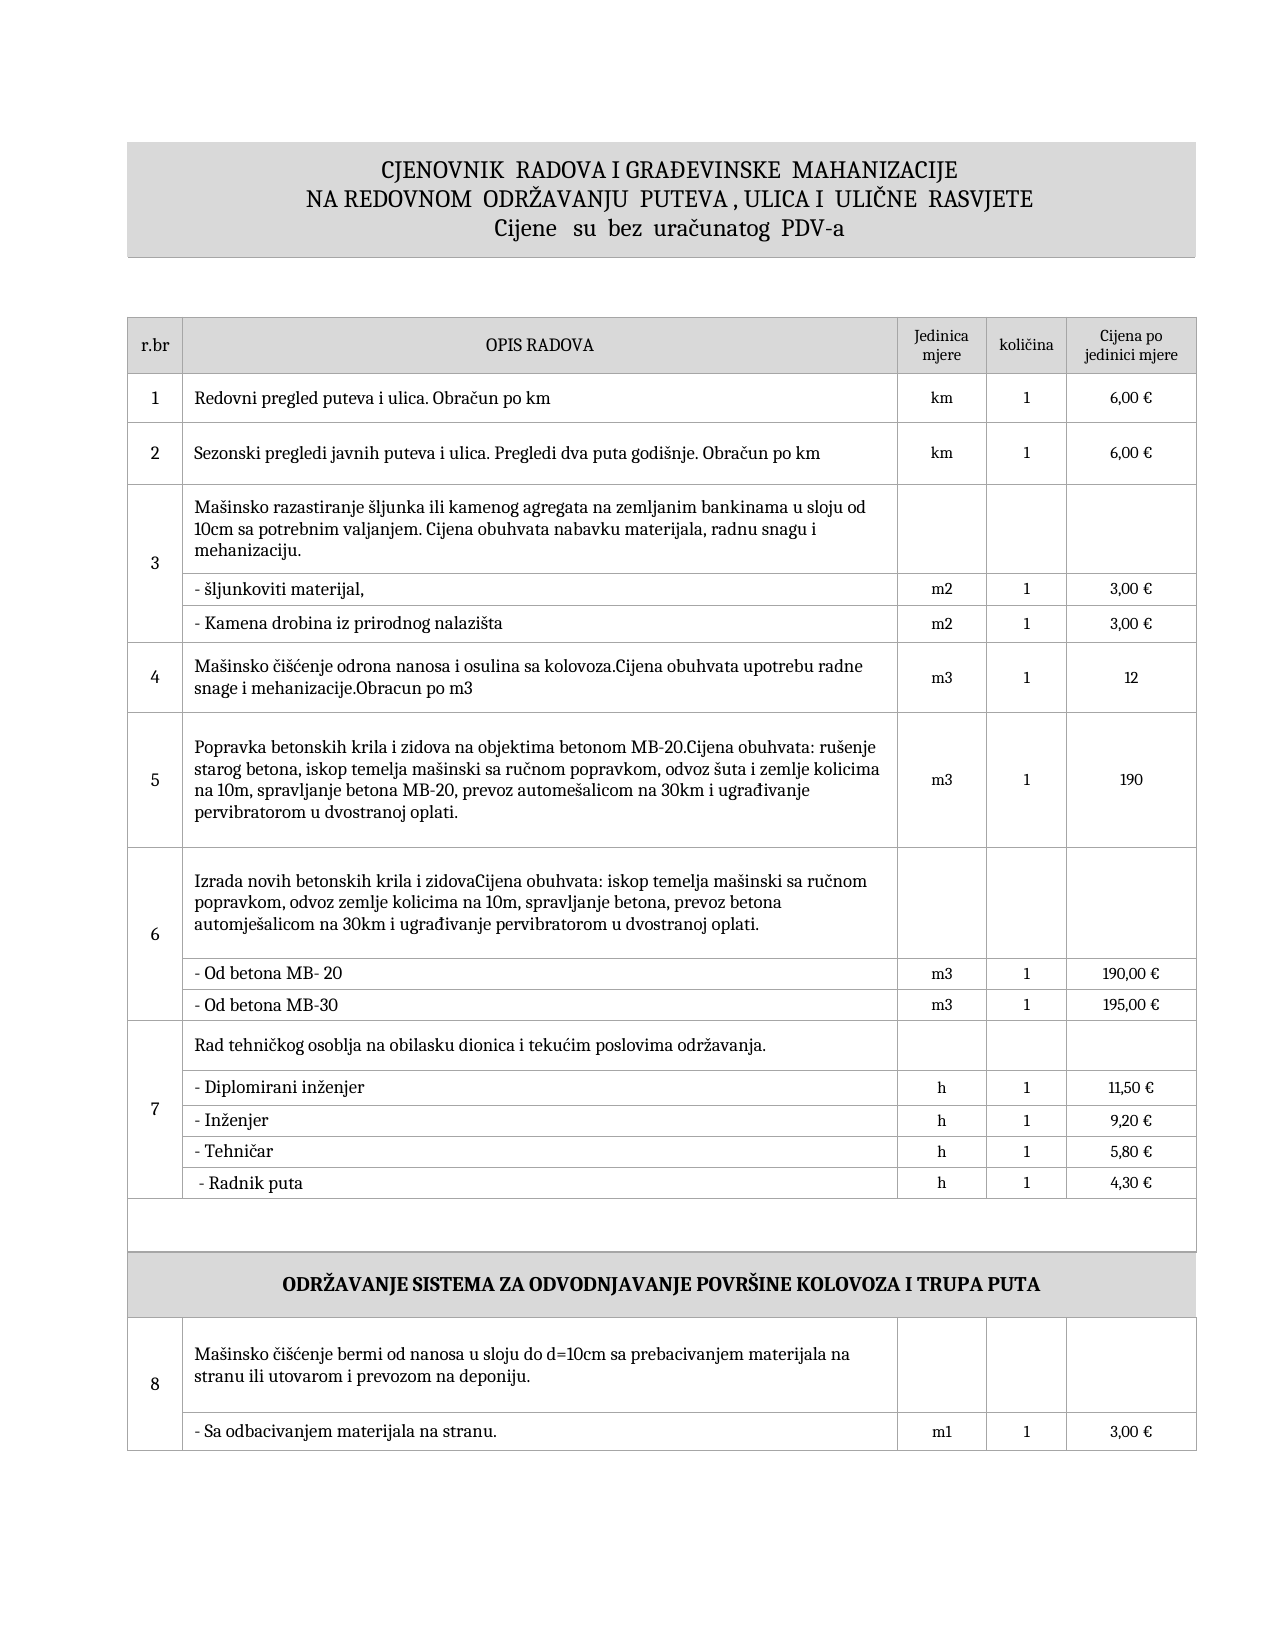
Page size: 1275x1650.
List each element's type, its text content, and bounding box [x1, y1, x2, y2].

table_cell - Od betona MB-30 [183, 990, 897, 1020]
table_cell 3,00 € [1067, 606, 1196, 642]
table_cell Izrada novih betonskih krila i zidovaCijena obuhvata: iskop temelja mašinski sa ručnom popravkom, odvoz zemlje kolicima na 10m, spravljanje betona, prevoz betona automješalicom na 30km i ugrađivanje pervibratorom u dvostranoj oplati. [183, 848, 897, 958]
table_cell m2 [898, 606, 986, 642]
table_cell 1 [987, 374, 1066, 422]
table_cell 1 [128, 374, 182, 422]
table_cell 1 [987, 713, 1066, 847]
table_cell h [898, 1137, 986, 1167]
table_cell m3 [898, 713, 986, 847]
table_cell 7 [128, 1021, 182, 1198]
table_cell 3,00 € [1067, 574, 1196, 604]
table_cell [987, 1318, 1066, 1412]
table_cell [1067, 485, 1196, 573]
table_cell Mašinsko razastiranje šljunka ili kamenog agregata na zemljanim bankinama u sloju od 10cm sa potrebnim valjanjem. Cijena obuhvata nabavku materijala, radnu snagu i mehanizaciju. [183, 485, 897, 573]
table_cell [1067, 1021, 1196, 1070]
table_cell 6,00 € [1067, 423, 1196, 484]
table_cell Jedinica mjere [898, 318, 986, 373]
table_header CJENOVNIK RADOVA I GRAĐEVINSKE MAHANIZACIJE NA REDOVNOM ODRŽAVANJU PUTEVA , ULICA I ULIČNE RASVJETE Cijene su bez uračunatog PDV-a [127, 142, 1196, 257]
table_cell [128, 1199, 1196, 1251]
table_cell 2 [128, 423, 182, 484]
table_cell 3,00 € [1067, 1413, 1196, 1450]
table_cell - Od betona MB- 20 [183, 959, 897, 989]
table_cell h [898, 1106, 986, 1136]
table_cell [987, 485, 1066, 573]
table_cell h [898, 1071, 986, 1104]
table_cell m3 [898, 643, 986, 712]
table_cell Rad tehničkog osoblja na obilasku dionica i tekućim poslovima održavanja. [183, 1021, 897, 1070]
table_cell 5 [128, 713, 182, 847]
table_cell ODRŽAVANJE SISTEMA ZA ODVODNJAVANJE POVRŠINE KOLOVOZA I TRUPA PUTA [128, 1253, 1196, 1317]
table_cell 1 [987, 606, 1066, 642]
table_cell Sezonski pregledi javnih puteva i ulica. Pregledi dva puta godišnje. Obračun po km [183, 423, 897, 484]
table_cell 195,00 € [1067, 990, 1196, 1020]
table_cell 6 [128, 848, 182, 1020]
table_cell Mašinsko čišćenje bermi od nanosa u sloju do d=10cm sa prebacivanjem materijala na stranu ili utovarom i prevozom na deponiju. [183, 1318, 897, 1412]
table_cell - Diplomirani inženjer [183, 1071, 897, 1104]
table_cell 1 [987, 643, 1066, 712]
table_cell 12 [1067, 643, 1196, 712]
table_cell 9,20 € [1067, 1106, 1196, 1136]
table_cell h [898, 1168, 986, 1198]
table_cell m2 [898, 574, 986, 604]
table_cell 190 [1067, 713, 1196, 847]
table_cell 190,00 € [1067, 959, 1196, 989]
table_cell 1 [987, 1137, 1066, 1167]
table_cell - Radnik puta [183, 1168, 897, 1198]
table_cell [1067, 848, 1196, 958]
table_cell 4,30 € [1067, 1168, 1196, 1198]
table_cell količina [987, 318, 1066, 373]
table_cell km [898, 374, 986, 422]
table_cell Redovni pregled puteva i ulica. Obračun po km [183, 374, 897, 422]
table_cell km [898, 423, 986, 484]
table_cell Cijena po jedinici mjere [1067, 318, 1196, 373]
table_cell 1 [987, 1168, 1066, 1198]
table_cell m3 [898, 959, 986, 989]
table_cell 6,00 € [1067, 374, 1196, 422]
table_cell Mašinsko čišćenje odrona nanosa i osulina sa kolovoza.Cijena obuhvata upotrebu radne snage i mehanizacije.Obracun po m3 [183, 643, 897, 712]
table_cell 1 [987, 1071, 1066, 1104]
table_cell - Kamena drobina iz prirodnog nalazišta [183, 606, 897, 642]
table_cell [987, 1021, 1066, 1070]
table_cell - šljunkoviti materijal, [183, 574, 897, 604]
table_cell 8 [128, 1318, 182, 1450]
table_cell - Sa odbacivanjem materijala na stranu. [183, 1413, 897, 1450]
table_cell [987, 848, 1066, 958]
table_cell 1 [987, 1413, 1066, 1450]
table_cell [898, 1021, 986, 1070]
table_cell [898, 485, 986, 573]
table_cell - Inženjer [183, 1106, 897, 1136]
table_cell [898, 1318, 986, 1412]
table_cell 3 [128, 485, 182, 642]
table_cell 1 [987, 423, 1066, 484]
table_cell 1 [987, 959, 1066, 989]
table_cell m3 [898, 990, 986, 1020]
table_cell 1 [987, 990, 1066, 1020]
table_cell 5,80 € [1067, 1137, 1196, 1167]
table_cell m1 [898, 1413, 986, 1450]
table_cell OPIS RADOVA [183, 318, 897, 373]
table_cell - Tehničar [183, 1137, 897, 1167]
table_cell r.br [128, 318, 182, 373]
table_cell 11,50 € [1067, 1071, 1196, 1104]
table_cell 1 [987, 1106, 1066, 1136]
table_cell 4 [128, 643, 182, 712]
table_cell [1067, 1318, 1196, 1412]
table_cell 1 [987, 574, 1066, 604]
table_cell [898, 848, 986, 958]
table_cell [127, 257, 1196, 317]
table_cell Popravka betonskih krila i zidova na objektima betonom MB-20.Cijena obuhvata: rušenje starog betona, iskop temelja mašinski sa ručnom popravkom, odvoz šuta i zemlje kolicima na 10m, spravljanje betona MB-20, prevoz automešalicom na 30km i ugrađivanje pervibratorom u dvostranoj oplati. [183, 713, 897, 847]
